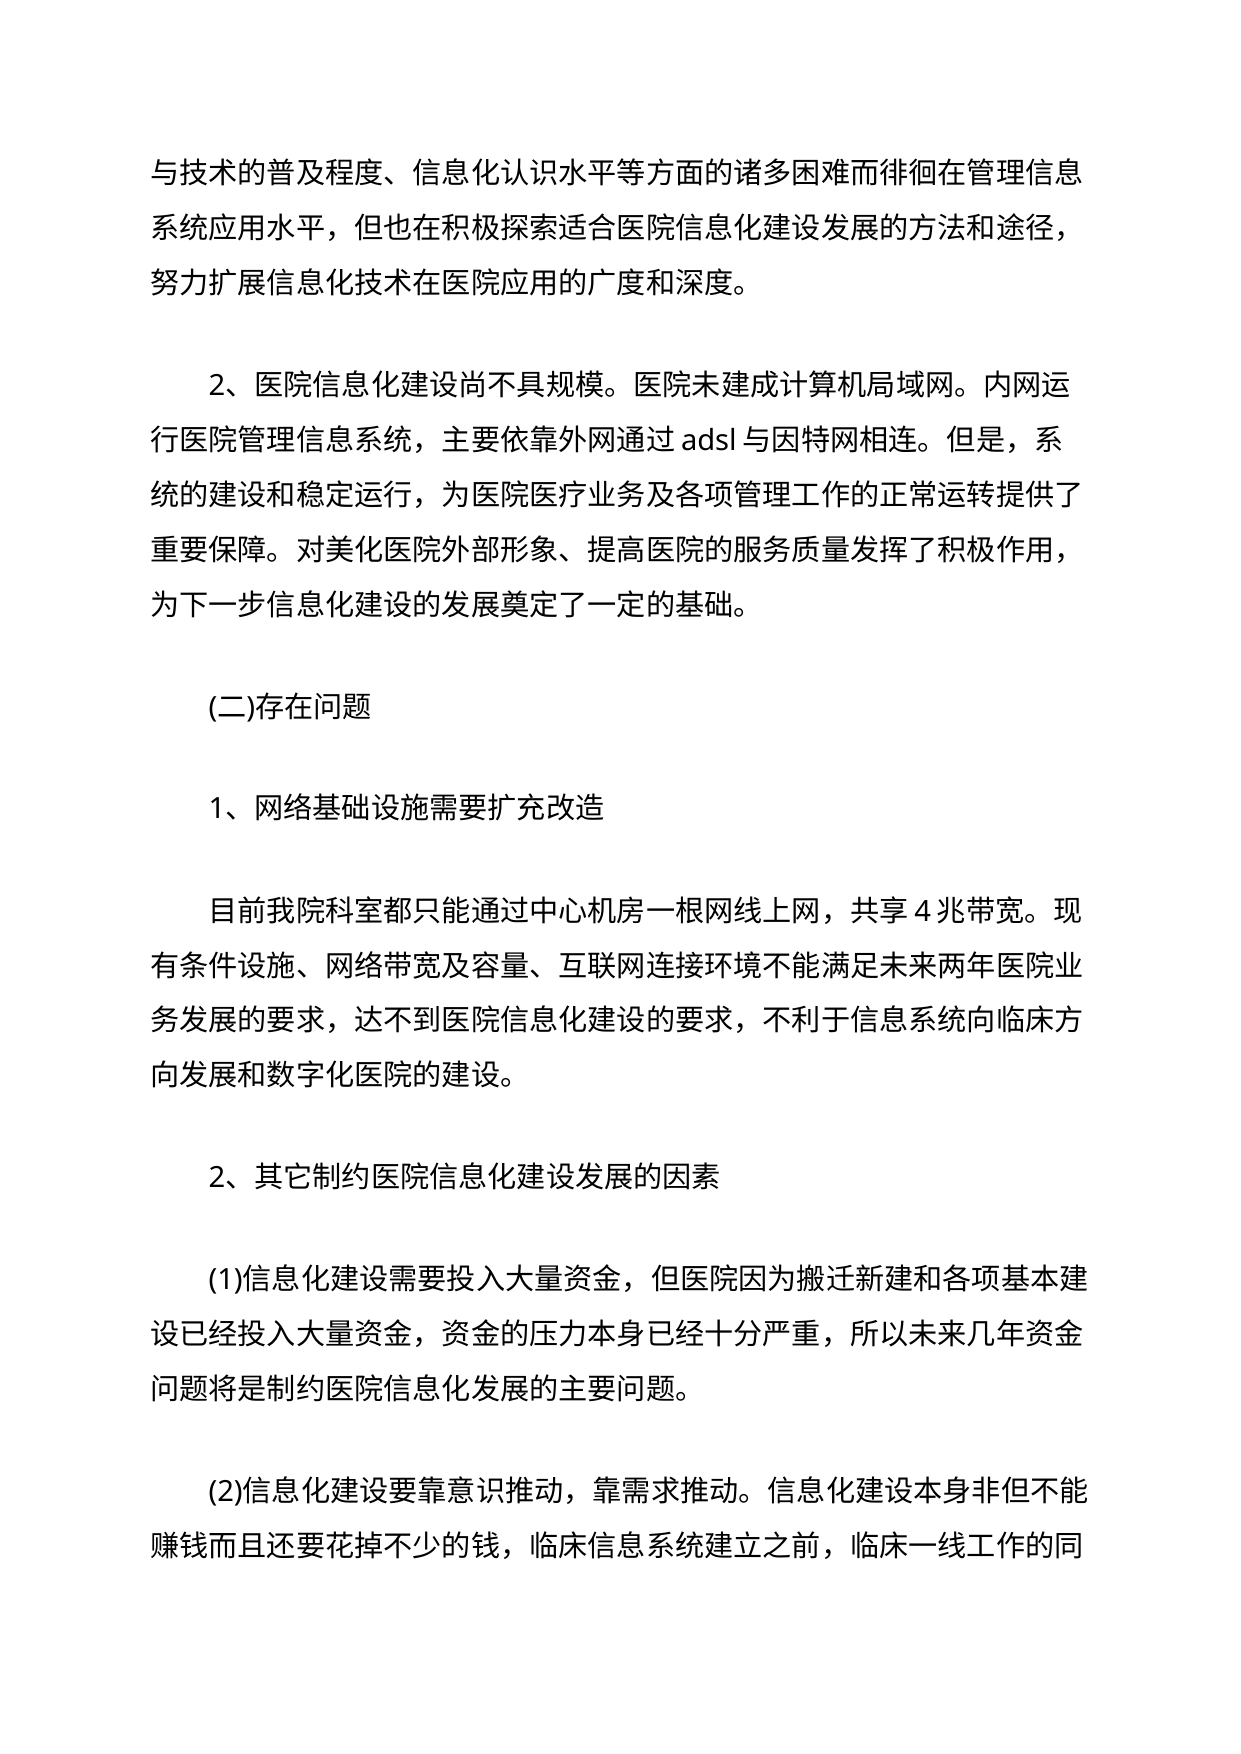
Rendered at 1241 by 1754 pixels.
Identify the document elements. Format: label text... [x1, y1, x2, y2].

text (二)存在问题 [150, 683, 1090, 726]
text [150, 1467, 1090, 1564]
text 1、网络基础设施需要扩充改造 [150, 785, 1090, 827]
text 2、其它制约医院信息化建设发展的因素 [150, 1154, 1090, 1196]
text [150, 150, 1090, 302]
text 2、医院信息化建设尚不具规模。医院未建成计算机局域网。内网运行医院管理信息系统，主要依靠外网通过adsl与因特网相连。但是，系统的建设和稳定运行，为医院医疗业务及各项管理工作的正常运转提供了重要保障。对美化医院外部形象、提高医院的服务质量发挥了积极作用，为下一步信息化建设的发展奠定了一定的基础。 [150, 362, 1090, 624]
text (1)信息化建设需要投入大量资金，但医院因为搬迁新建和各项基本建设已经投入大量资金，资金的压力本身已经十分严重，所以未来几年资金问题将是制约医院信息化发展的主要问题。 [150, 1256, 1090, 1408]
text 目前我院科室都只能通过中心机房一根网线上网，共享4兆带宽。现有条件设施、网络带宽及容量、互联网连接环境不能满足未来两年医院业务发展的要求，达不到医院信息化建设的要求，不利于信息系统向临床方向发展和数字化医院的建设。 [150, 887, 1090, 1094]
